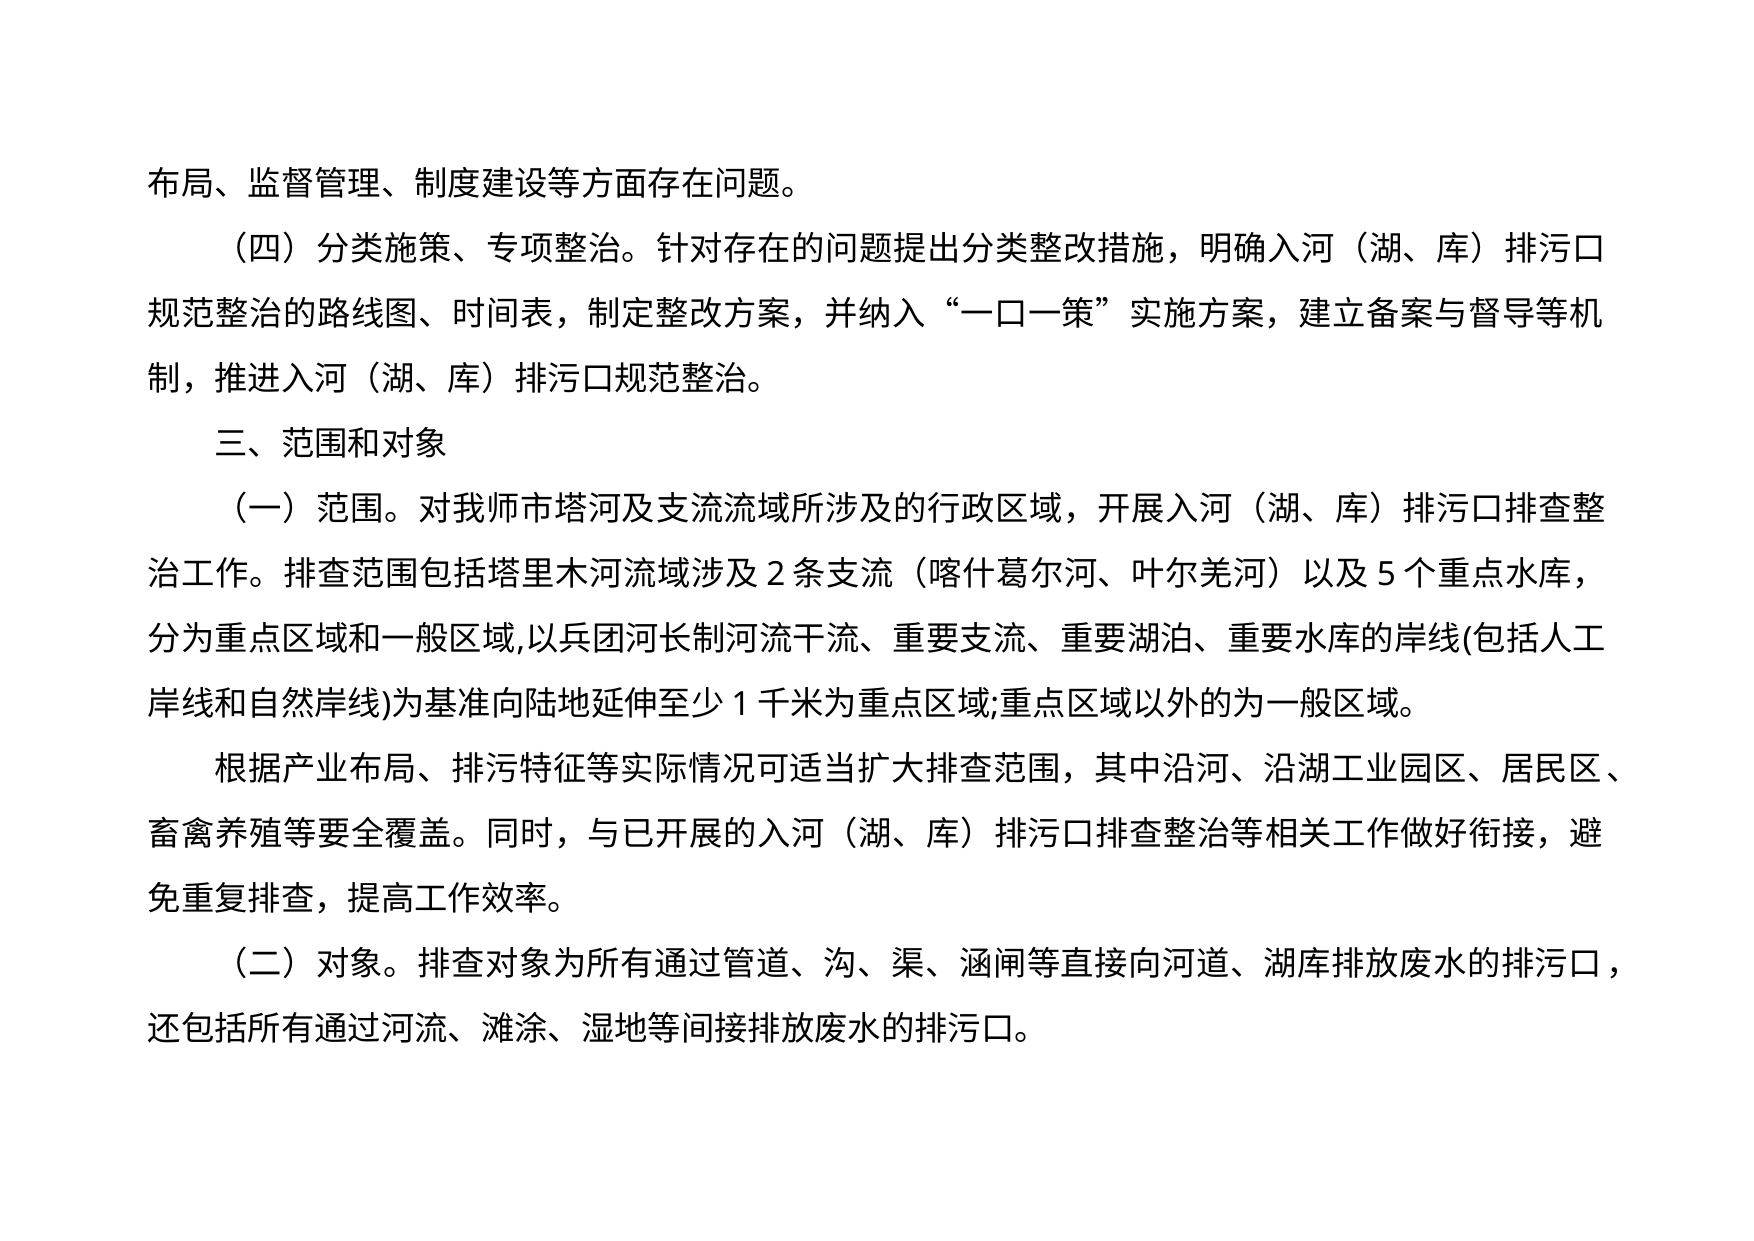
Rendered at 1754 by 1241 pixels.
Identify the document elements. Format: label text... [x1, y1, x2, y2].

text 根据产业布局、排污特征等实际情况可适当扩大排查范围，其中沿河、沿湖工业园区、居民区、畜禽养殖等要全覆盖。同时，与已开展的入河（湖、库）排污口排查整治等相关工作做好衔接，避免重复排查，提高工作效率。 [148, 734, 1606, 929]
text （一）范围。对我师市塔河及支流流域所涉及的行政区域，开展入河（湖、库）排污口排查整治工作。排查范围包括塔里木河流域涉及2条支流（喀什葛尔河、叶尔羌河）以及5个重点水库，分为重点区域和一般区域,以兵团河长制河流干流、重要支流、重要湖泊、重要水库的岸线(包括人工岸线和自然岸线)为基准向陆地延伸至少1千米为重点区域;重点区域以外的为一般区域。 [148, 474, 1606, 734]
text 三、范围和对象 [148, 409, 1606, 474]
text （二）对象。排查对象为所有通过管道、沟、渠、涵闸等直接向河道、湖库排放废水的排污口，还包括所有通过河流、滩涂、湿地等间接排放废水的排污口。 [148, 929, 1606, 1059]
text （四）分类施策、专项整治。针对存在的问题提出分类整改措施，明确入河（湖、库）排污口规范整治的路线图、时间表，制定整改方案，并纳入“一口一策”实施方案，建立备案与督导等机制，推进入河（湖、库）排污口规范整治。 [148, 214, 1606, 409]
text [148, 149, 1606, 214]
